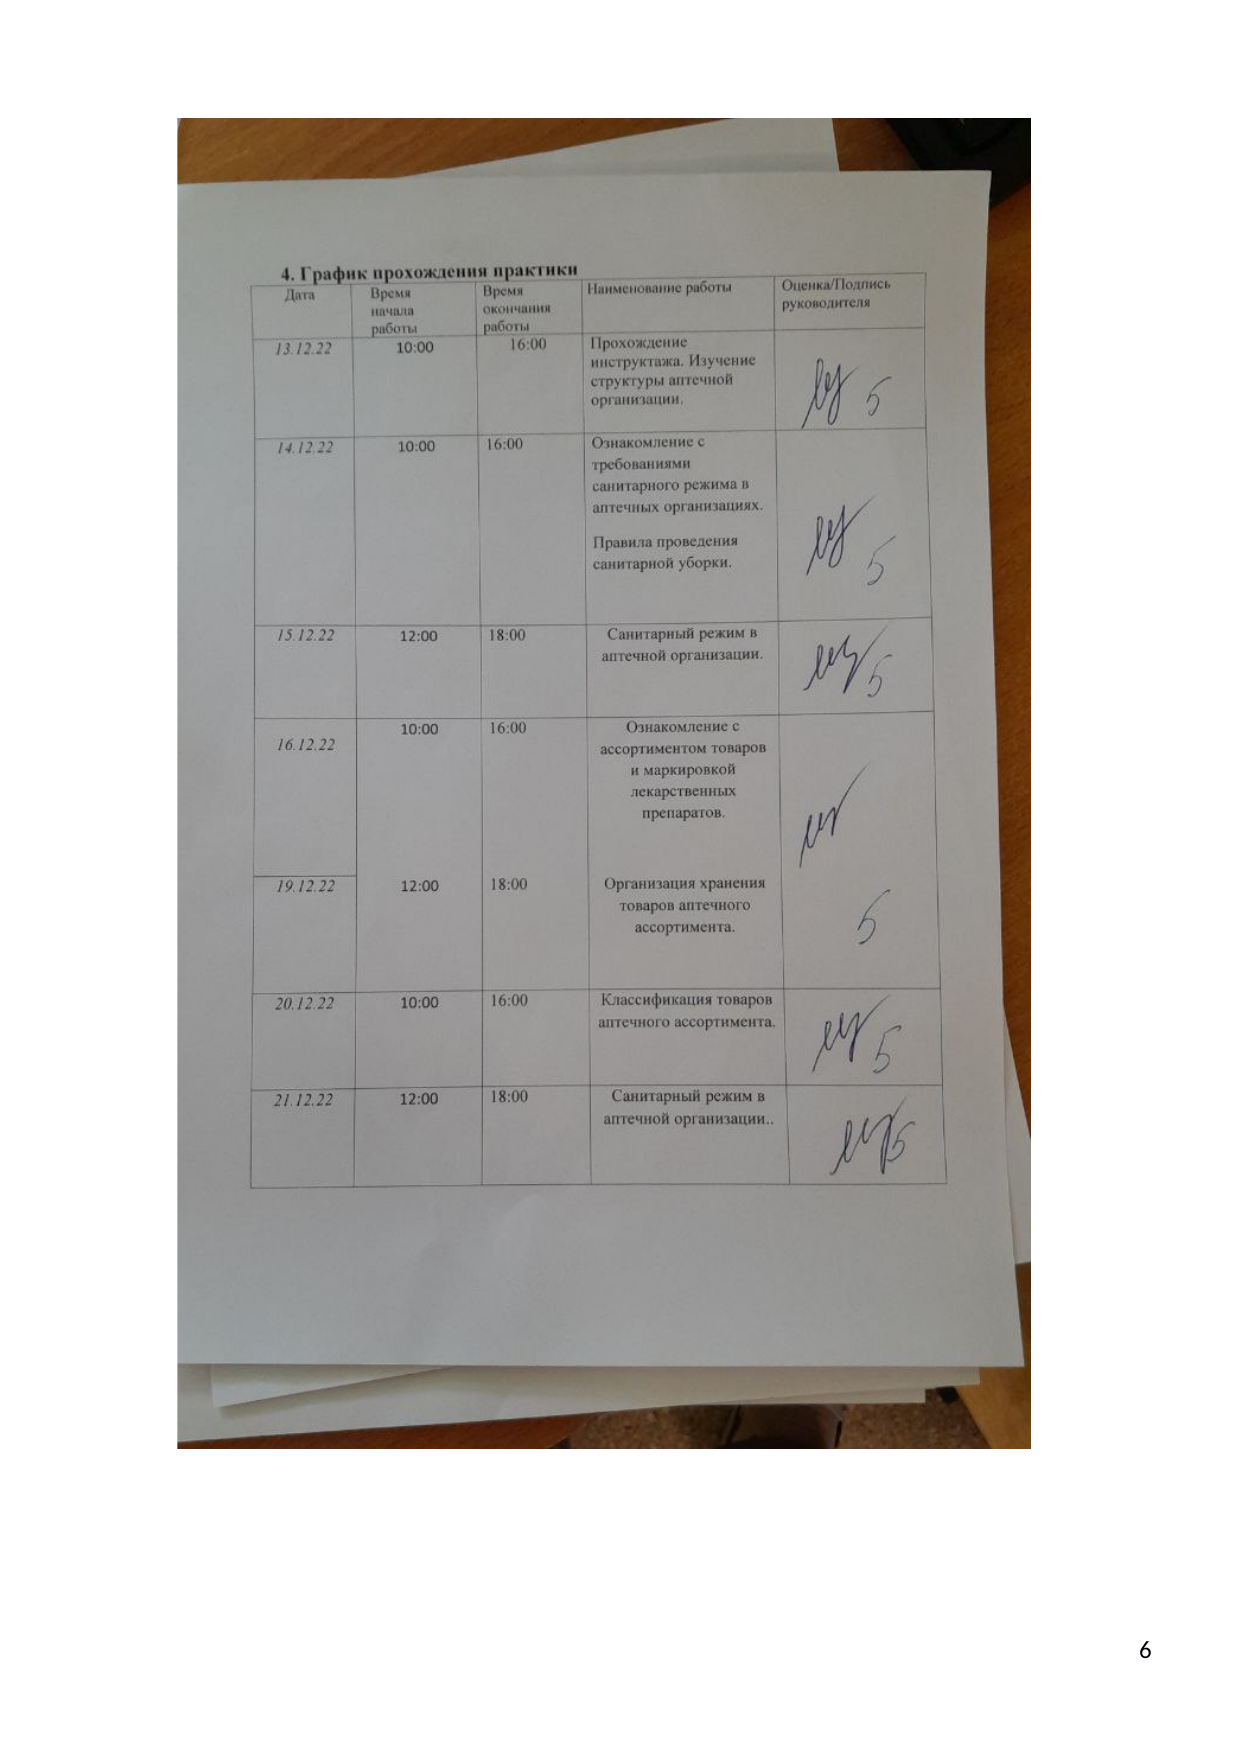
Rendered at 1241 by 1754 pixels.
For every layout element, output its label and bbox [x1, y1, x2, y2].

picture [177, 118, 1031, 1449]
